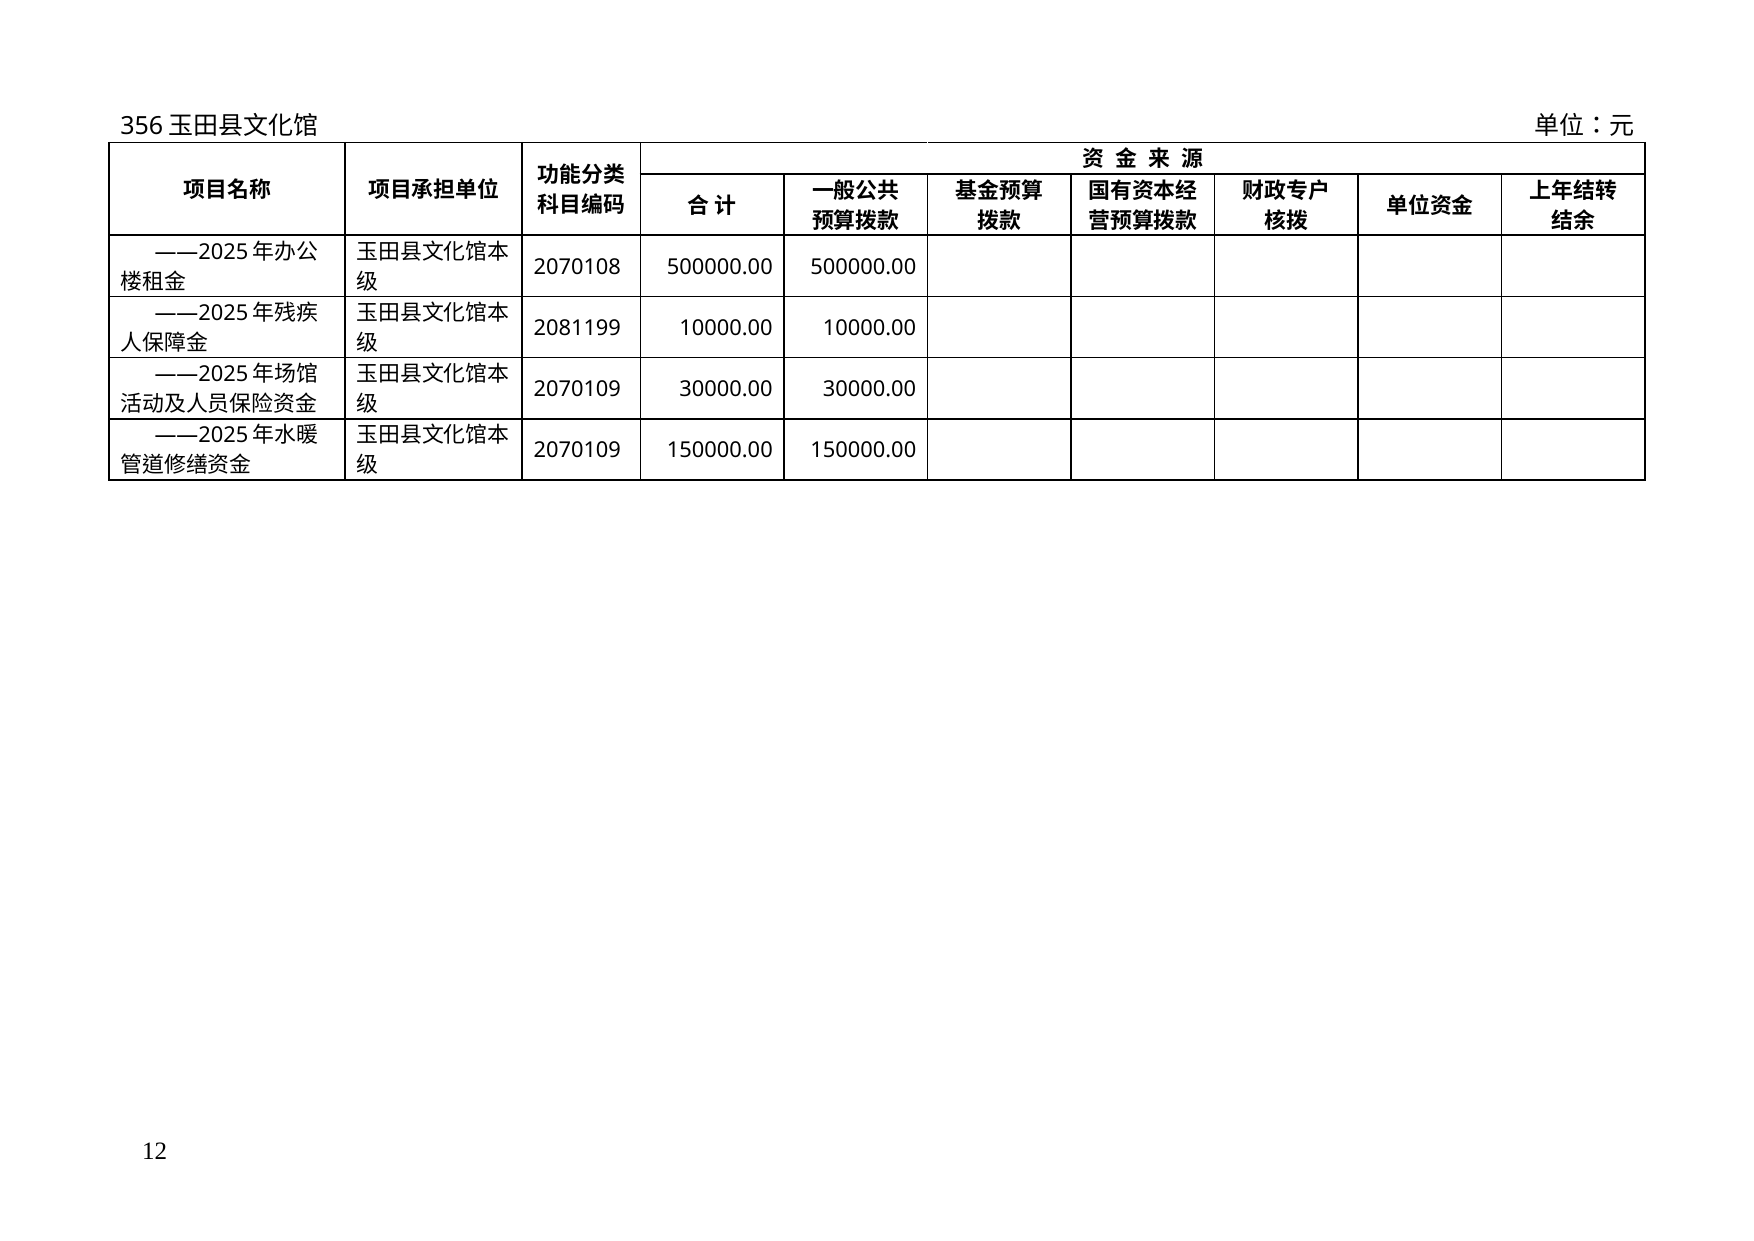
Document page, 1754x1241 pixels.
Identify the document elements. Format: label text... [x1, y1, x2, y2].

table_cell [1359, 297, 1501, 357]
table_cell 150000.00 [785, 420, 927, 479]
table_cell [1215, 236, 1357, 296]
table_header 356玉田县文化馆 [110, 108, 927, 142]
table_cell [928, 420, 1070, 479]
table_cell [1072, 297, 1214, 357]
table_cell [1072, 358, 1214, 418]
table_cell [1359, 236, 1501, 296]
table_cell ——2025年水暖管道修缮资金 [110, 420, 344, 479]
table_cell 500000.00 [641, 236, 783, 296]
table_cell 10000.00 [785, 297, 927, 357]
table_cell 500000.00 [785, 236, 927, 296]
table_cell [1359, 420, 1501, 479]
table_cell 资 金 来 源 [641, 143, 1644, 173]
table_cell 玉田县文化馆本级 [346, 358, 521, 418]
table_cell [1502, 297, 1644, 357]
table_cell ——2025年残疾人保障金 [110, 297, 344, 357]
table_header 单位：元 [928, 108, 1644, 142]
table_cell 30000.00 [641, 358, 783, 418]
table_cell 功能分类科目编码 [523, 143, 640, 234]
table_cell [928, 297, 1070, 357]
table_cell [1502, 420, 1644, 479]
table_cell ——2025年办公楼租金 [110, 236, 344, 296]
table_cell [1502, 358, 1644, 418]
table_cell [928, 236, 1070, 296]
table_cell 10000.00 [641, 297, 783, 357]
table_cell 2070109 [523, 358, 640, 418]
table_cell 上年结转 结余 [1502, 175, 1644, 234]
table_cell [928, 358, 1070, 418]
table_cell [1215, 358, 1357, 418]
table_cell [1215, 420, 1357, 479]
table_cell 玉田县文化馆本级 [346, 236, 521, 296]
table_cell 基金预算 拨款 [928, 175, 1070, 234]
table_cell 150000.00 [641, 420, 783, 479]
table_cell 玉田县文化馆本级 [346, 420, 521, 479]
table_cell 玉田县文化馆本级 [346, 297, 521, 357]
table_cell [1502, 236, 1644, 296]
table_cell 单位资金 [1359, 175, 1501, 234]
table_cell 国有资本经营预算拨款 [1072, 175, 1214, 234]
table_cell [1072, 236, 1214, 296]
table_cell 2070109 [523, 420, 640, 479]
table_cell 2070108 [523, 236, 640, 296]
table_cell 一般公共 预算拨款 [785, 175, 927, 234]
table_cell [1072, 420, 1214, 479]
table_cell 财政专户 核拨 [1215, 175, 1357, 234]
table_cell ——2025年场馆活动及人员保险资金 [110, 358, 344, 418]
table_cell [1359, 358, 1501, 418]
table_cell [1215, 297, 1357, 357]
table_cell 30000.00 [785, 358, 927, 418]
table_cell 项目承担单位 [346, 143, 521, 234]
table_cell 合 计 [641, 175, 783, 234]
table_cell 2081199 [523, 297, 640, 357]
table_cell 项目名称 [110, 143, 344, 234]
